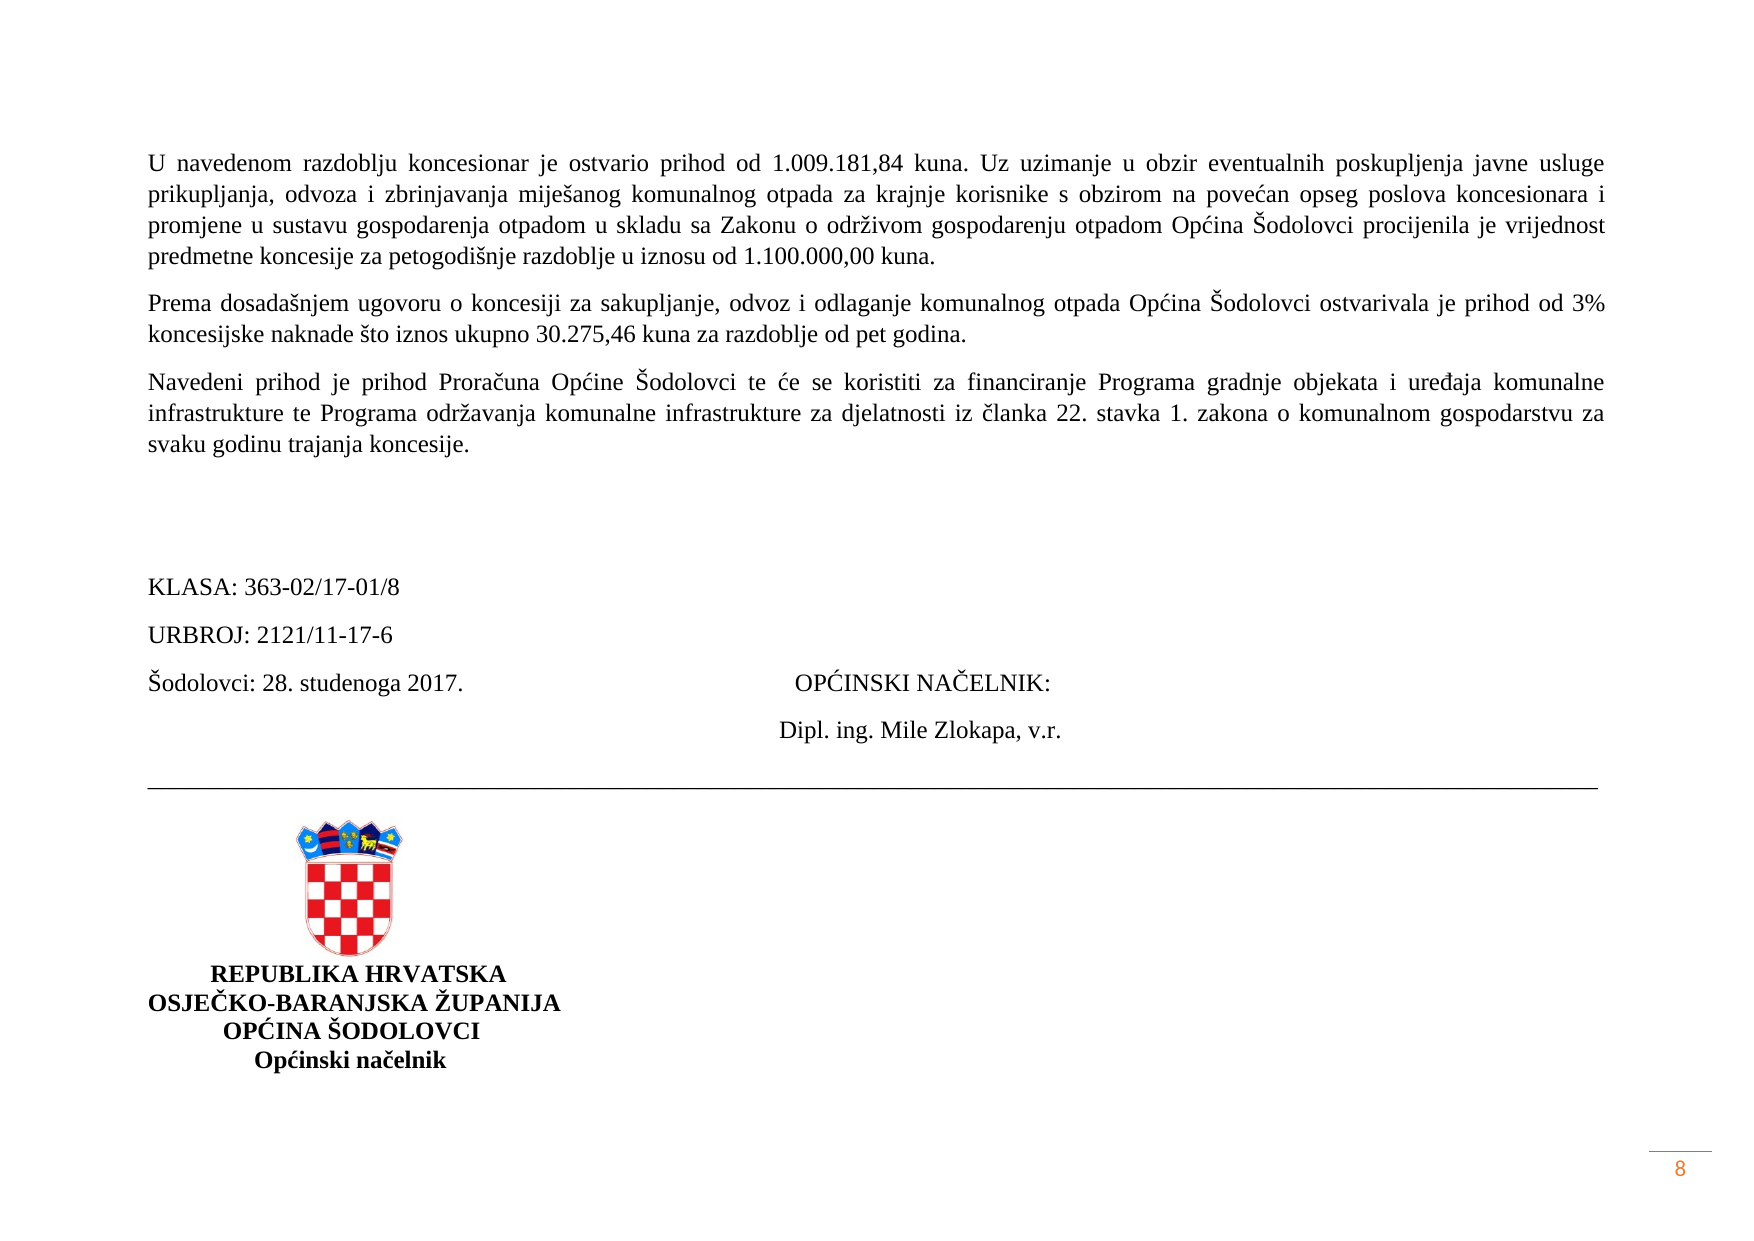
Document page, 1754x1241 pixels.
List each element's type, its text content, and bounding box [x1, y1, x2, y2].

text URBROJ: 2121/11-17-6 [148, 620, 1606, 649]
text Općinski načelnik [148, 1045, 1606, 1074]
text ____________________________________________________________________________________________________________________ [148, 763, 1606, 792]
picture [292, 817, 409, 959]
text Dipl. ing. Mile Zlokapa, v.r. [148, 716, 1606, 744]
text U navedenom razdoblju koncesionar je ostvario prihod od 1.009.181,84 kuna. Uz uzimanje u obzir eventualnih poskupljenja javne usluge prikupljanja, odvoza i zbrinjavanja miješanog komunalnog otpada za krajnje korisnike s obzirom na povećan opseg poslova koncesionara i promjene u sustavu gospodarenja otpadom u skladu sa Zakonu o održivom gospodarenju otpadom Općina Šodolovci procijenila je vrijednost predmetne koncesije za petogodišnje razdoblje u iznosu od 1.100.000,00 kuna. [148, 148, 1606, 269]
text REPUBLIKA HRVATSKA [148, 959, 1606, 988]
text Prema dosadašnjem ugovoru o koncesiji za sakupljanje, odvoz i odlaganje komunalnog otpada Općina Šodolovci ostvarivala je prihod od 3% koncesijske naknade što iznos ukupno 30.275,46 kuna za razdoblje od pet godina. [148, 288, 1606, 348]
text KLASA: 363-02/17-01/8 [148, 572, 1606, 601]
text OPĆINA ŠODOLOVCI [148, 1016, 1606, 1045]
text Navedeni prihod je prihod Proračuna Općine Šodolovci te će se koristiti za financiranje Programa gradnje objekata i uređaja komunalne infrastrukture te Programa održavanja komunalne infrastrukture za djelatnosti iz članka 22. stavka 1. zakona o komunalnom gospodarstvu za svaku godinu trajanja koncesije. [148, 367, 1606, 458]
text Šodolovci: 28. studenoga 2017. OPĆINSKI NAČELNIK: [148, 668, 1606, 697]
text OSJEČKO-BARANJSKA ŽUPANIJA [148, 988, 1606, 1016]
